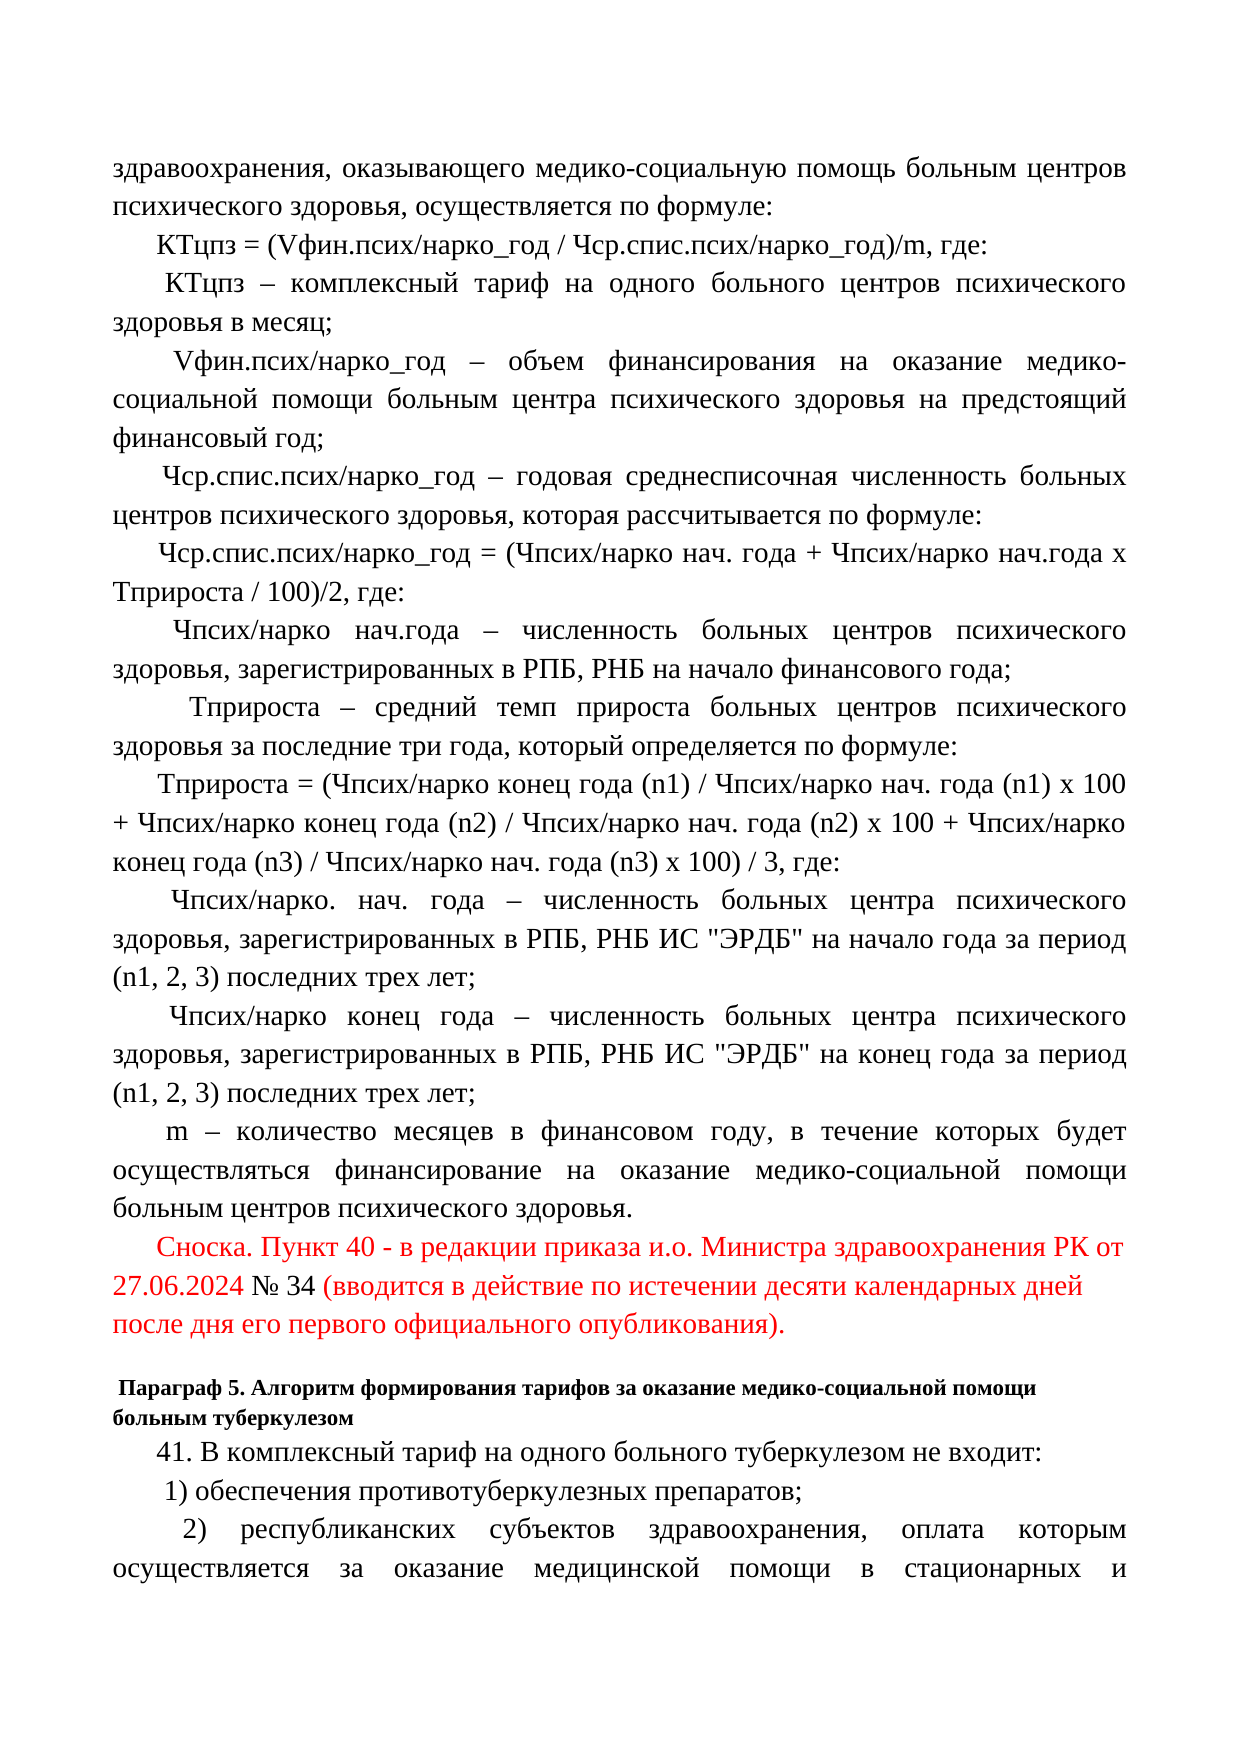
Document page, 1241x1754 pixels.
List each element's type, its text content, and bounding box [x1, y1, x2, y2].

text 1) обеспечения противотуберкулезных препаратов; [112, 1473, 1128, 1506]
text Чпсих/нарко нач.года – численность больных центров психического здоровья, зарегистрированных в РПБ, РНБ на начало финансового года; [112, 612, 1128, 684]
text КТцпз = (Vфин.псих/нарко_год / Чср.спис.псих/нарко_год)/m, где: [112, 227, 1128, 261]
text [112, 1511, 1128, 1583]
text m – количество месяцев в финансовом году, в течение которых будет осуществляться финансирование на оказание медико-социальной помощи больным центров психического здоровья. [112, 1113, 1128, 1224]
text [112, 150, 1128, 222]
text Сноска. Пункт 40 - в редакции приказа и.о. Министра здравоохранения РК от 27.06.2024 № 34 (вводится в действие по истечении десяти календарных дней после дня его первого официального опубликования). [112, 1229, 1128, 1370]
text Чпсих/нарко. нач. года – численность больных центра психического здоровья, зарегистрированных в РПБ, РНБ ИС "ЭРДБ" на начало года за период (n1, 2, 3) последних трех лет; [112, 882, 1128, 993]
text Параграф 5. Алгоритм формирования тарифов за оказание медико-социальной помощи больным туберкулезом [112, 1374, 1128, 1430]
text Vфин.псих/нарко_год – объем финансирования на оказание медико-социальной помощи больным центра психического здоровья на предстоящий финансовый год; [112, 343, 1128, 453]
text Чср.спис.псих/нарко_год = (Чпсих/нарко нач. года + Чпсих/нарко нач.года х Тприроста / 100)/2, где: [112, 535, 1128, 607]
text Тприроста = (Чпсих/нарко конец года (n1) / Чпсих/нарко нач. года (n1) х 100 + Чпсих/нарко конец года (n2) / Чпсих/нарко нач. года (n2) х 100 + Чпсих/нарко конец года (n3) / Чпсих/нарко нач. года (n3) х 100) / 3, где: [112, 767, 1128, 877]
text КТцпз – комплексный тариф на одного больного центров психического здоровья в месяц; [112, 266, 1128, 338]
text 41. В комплексный тариф на одного больного туберкулезом не входит: [112, 1434, 1128, 1468]
text Чср.спис.псих/нарко_год – годовая среднесписочная численность больных центров психического здоровья, которая рассчитывается по формуле: [112, 458, 1128, 530]
text Тприроста – средний темп прироста больных центров психического здоровья за последние три года, который определяется по формуле: [112, 689, 1128, 762]
text Чпсих/нарко конец года – численность больных центра психического здоровья, зарегистрированных в РПБ, РНБ ИС "ЭРДБ" на конец года за период (n1, 2, 3) последних трех лет; [112, 998, 1128, 1108]
